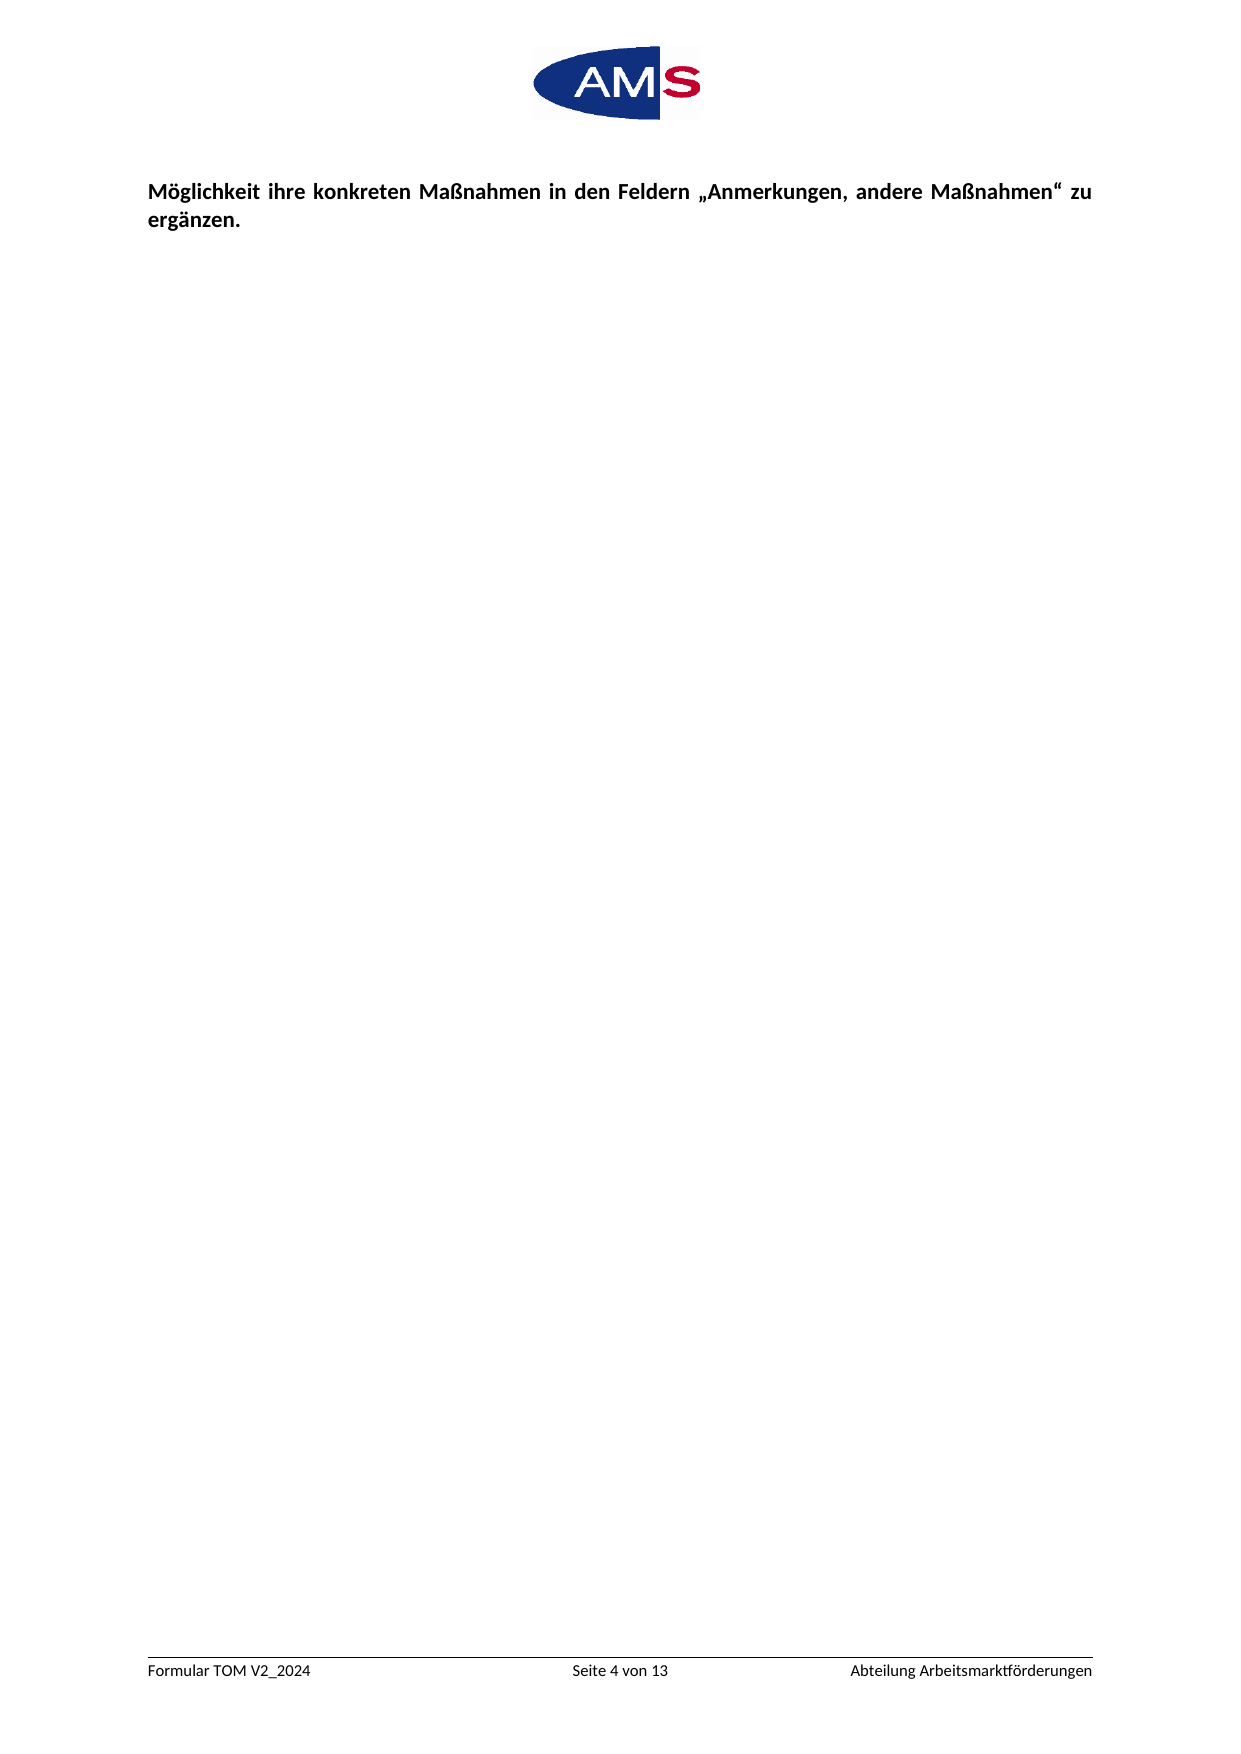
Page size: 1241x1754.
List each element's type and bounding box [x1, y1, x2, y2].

picture [531, 46, 700, 119]
text [148, 177, 1093, 233]
